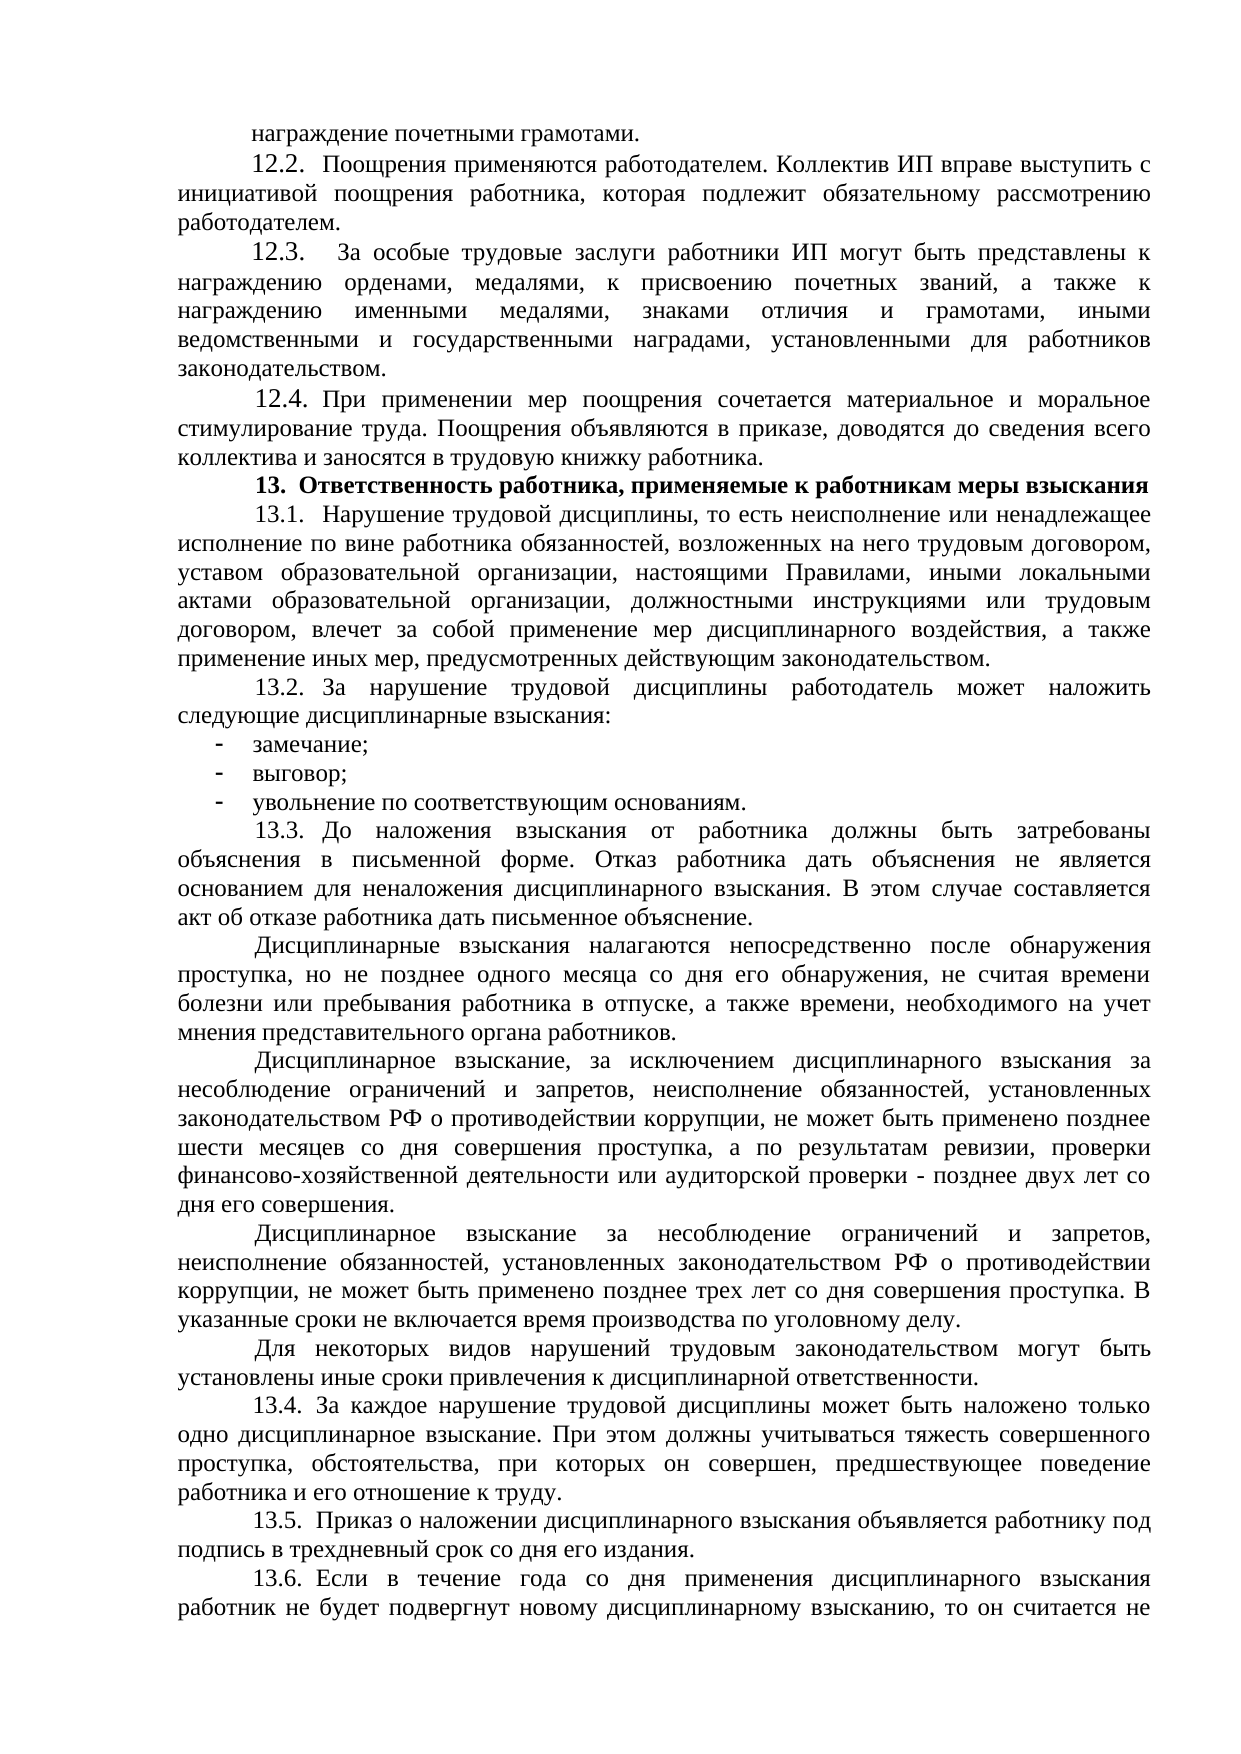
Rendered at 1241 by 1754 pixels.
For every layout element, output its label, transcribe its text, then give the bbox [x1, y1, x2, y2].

list выговор; [215, 758, 1152, 787]
list Ответственность работника, применяемые к работникам меры взыскания [177, 470, 1152, 499]
list За нарушение трудовой дисциплины работодатель может наложить следующие дисциплинарные взыскания: [177, 672, 1152, 729]
list До наложения взыскания от работника должны быть затребованы объяснения в письменной форме. Отказ работника дать объяснения не является основанием для неналожения дисциплинарного взыскания. В этом случае составляется акт об отказе работника дать письменное объяснение. [177, 815, 1152, 930]
text Дисциплинарные взыскания налагаются непосредственно после обнаружения проступка, но не позднее одного месяца со дня его обнаружения, не считая времени болезни или пребывания работника в отпуске, а также времени, необходимого на учет мнения представительного органа работников. [177, 930, 1152, 1045]
list Приказ о наложении дисциплинарного взыскания объявляется работнику под подпись в трехдневный срок со дня его издания. [177, 1505, 1152, 1563]
text Дисциплинарное взыскание, за исключением дисциплинарного взыскания за несоблюдение ограничений и запретов, неисполнение обязанностей, установленных законодательством РФ о противодействии коррупции, не может быть применено позднее шести месяцев со дня совершения проступка, а по результатам ревизии, проверки финансово-хозяйственной деятельности или аудиторской проверки - позднее двух лет со дня его совершения. [177, 1045, 1152, 1218]
list замечание; [215, 729, 1152, 758]
text Дисциплинарное взыскание за несоблюдение ограничений и запретов, неисполнение обязанностей, установленных законодательством РФ о противодействии коррупции, не может быть применено позднее трех лет со дня совершения проступка. В указанные сроки не включается время производства по уголовному делу. [177, 1218, 1152, 1333]
list Поощрения применяются работодателем. Коллектив ИП вправе выступить с инициативой поощрения работника, которая подлежит обязательному рассмотрению работодателем. [177, 147, 1152, 236]
text награждение почетными грамотами. [177, 118, 1152, 147]
list При применении мер поощрения сочетается материальное и моральное стимулирование труда. Поощрения объявляются в приказе, доводятся до сведения всего коллектива и заносятся в трудовую книжку работника. [177, 382, 1152, 470]
list За каждое нарушение трудовой дисциплины может быть наложено только одно дисциплинарное взыскание. При этом должны учитываться тяжесть совершенного проступка, обстоятельства, при которых он совершен, предшествующее поведение работника и его отношение к труду. [177, 1390, 1152, 1505]
list увольнение по соответствующим основаниям. [215, 787, 1152, 815]
text Для некоторых видов нарушений трудовым законодательством могут быть установлены иные сроки привлечения к дисциплинарной ответственности. [177, 1333, 1152, 1390]
list За особые трудовые заслуги работники ИП могут быть представлены к награждению орденами, медалями, к присвоению почетных званий, а также к награждению именными медалями, знаками отличия и грамотами, иными ведомственными и государственными наградами, установленными для работников законодательством. [177, 236, 1152, 382]
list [177, 1563, 1152, 1620]
list Нарушение трудовой дисциплины, то есть неисполнение или ненадлежащее исполнение по вине работника обязанностей, возложенных на него трудовым договором, уставом образовательной организации, настоящими Правилами, иными локальными актами образовательной организации, должностными инструкциями или трудовым договором, влечет за собой применение мер дисциплинарного воздействия, а также применение иных мер, предусмотренных действующим законодательством. [177, 499, 1152, 672]
